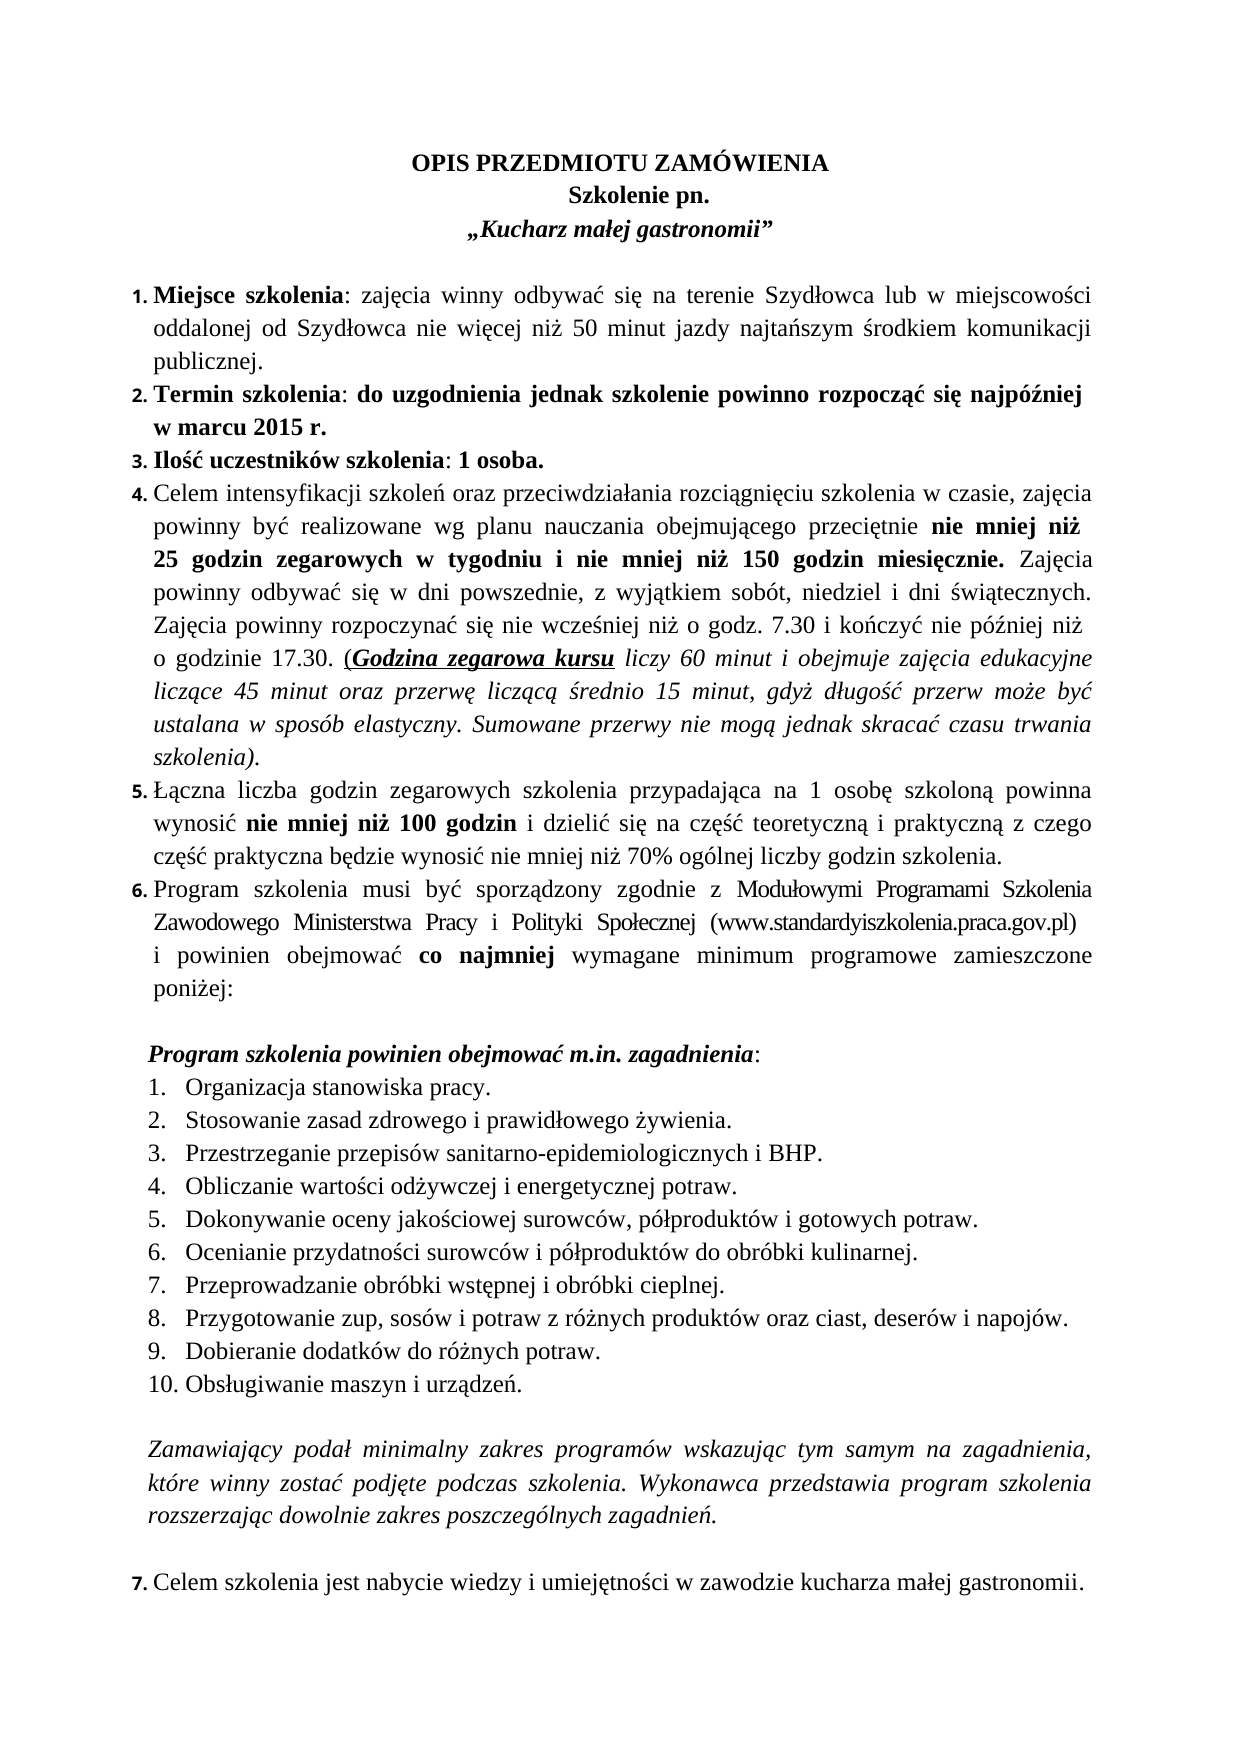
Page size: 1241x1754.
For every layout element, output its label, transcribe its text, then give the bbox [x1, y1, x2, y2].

list Miejsce szkolenia: zajęcia winny odbywać się na terenie Szydłowca lub w miejscowości oddalonej od Szydłowca nie więcej niż 50 minut jazdy najtańszym środkiem komunikacji publicznej. [148, 280, 1093, 374]
list Stosowanie zasad zdrowego i prawidłowego żywienia. [148, 1105, 1093, 1134]
list Łączna liczba godzin zegarowych szkolenia przypadająca na 1 osobę szkoloną powinna wynosić nie mniej niż 100 godzin i dzielić się na część teoretyczną i praktyczną z czego część praktyczna będzie wynosić nie mniej niż 70% ogólnej liczby godzin szkolenia. [148, 775, 1093, 870]
list Ilość uczestników szkolenia: 1 osoba. [148, 445, 1093, 473]
list Obsługiwanie maszyn i urządzeń. [148, 1369, 1093, 1398]
list Celem szkolenia jest nabycie wiedzy i umiejętności w zawodzie kucharza małej gastronomii. [148, 1567, 1093, 1595]
list Dokonywanie oceny jakościowej surowców, półproduktów i gotowych potraw. [148, 1204, 1093, 1233]
list Przestrzeganie przepisów sanitarno-epidemiologicznych i BHP. [148, 1138, 1093, 1167]
list Przygotowanie zup, sosów i potraw z różnych produktów oraz ciast, deserów i napojów. [148, 1303, 1093, 1332]
list Organizacja stanowiska pracy. [148, 1072, 1093, 1101]
text Zamawiający podał minimalny zakres programów wskazując tym samym na zagadnienia, które winny zostać podjęte podczas szkolenia. Wykonawca przedstawia program szkolenia rozszerzając dowolnie zakres poszczególnych zagadnień. [148, 1434, 1093, 1529]
list Program szkolenia musi być sporządzony zgodnie z Modułowymi Programami Szkolenia Zawodowego Ministerstwa Pracy i Polityki Społecznej (www.standardyiszkolenia.praca.gov.pl) i powinien obejmować co najmniej wymagane minimum programowe zamieszczone poniżej: [148, 874, 1093, 1002]
list Celem intensyfikacji szkoleń oraz przeciwdziałania rozciągnięciu szkolenia w czasie, zajęcia powinny być realizowane wg planu nauczania obejmującego przeciętnie nie mniej niż 25 godzin zegarowych w tygodniu i nie mniej niż 150 godzin miesięcznie. Zajęcia powinny odbywać się w dni powszednie, z wyjątkiem sobót, niedziel i dni świątecznych. Zajęcia powinny rozpoczynać się nie wcześniej niż o godz. 7.30 i kończyć nie później niż o godzinie 17.30. (Godzina zegarowa kursu liczy 60 minut i obejmuje zajęcia edukacyjne liczące 45 minut oraz przerwę liczącą średnio 15 minut, gdyż długość przerw może być ustalana w sposób elastyczny. Sumowane przerwy nie mogą jednak skracać czasu trwania szkolenia). [148, 478, 1093, 771]
list Termin szkolenia: do uzgodnienia jednak szkolenie powinno rozpocząć się najpóźniej w marcu 2015 r. [148, 379, 1093, 441]
text OPIS PRZEDMIOTU ZAMÓWIENIA [148, 148, 1093, 176]
list Ocenianie przydatności surowców i półproduktów do obróbki kulinarnej. [148, 1237, 1093, 1266]
list Obliczanie wartości odżywczej i energetycznej potraw. [148, 1171, 1093, 1200]
text „Kucharz małej gastronomii” [148, 214, 1093, 242]
list Dobieranie dodatków do różnych potraw. [148, 1336, 1093, 1365]
list Przeprowadzanie obróbki wstępnej i obróbki cieplnej. [148, 1270, 1093, 1299]
text Program szkolenia powinien obejmować m.in. zagadnienia: [148, 1039, 1093, 1068]
text Szkolenie pn. [185, 181, 1093, 209]
